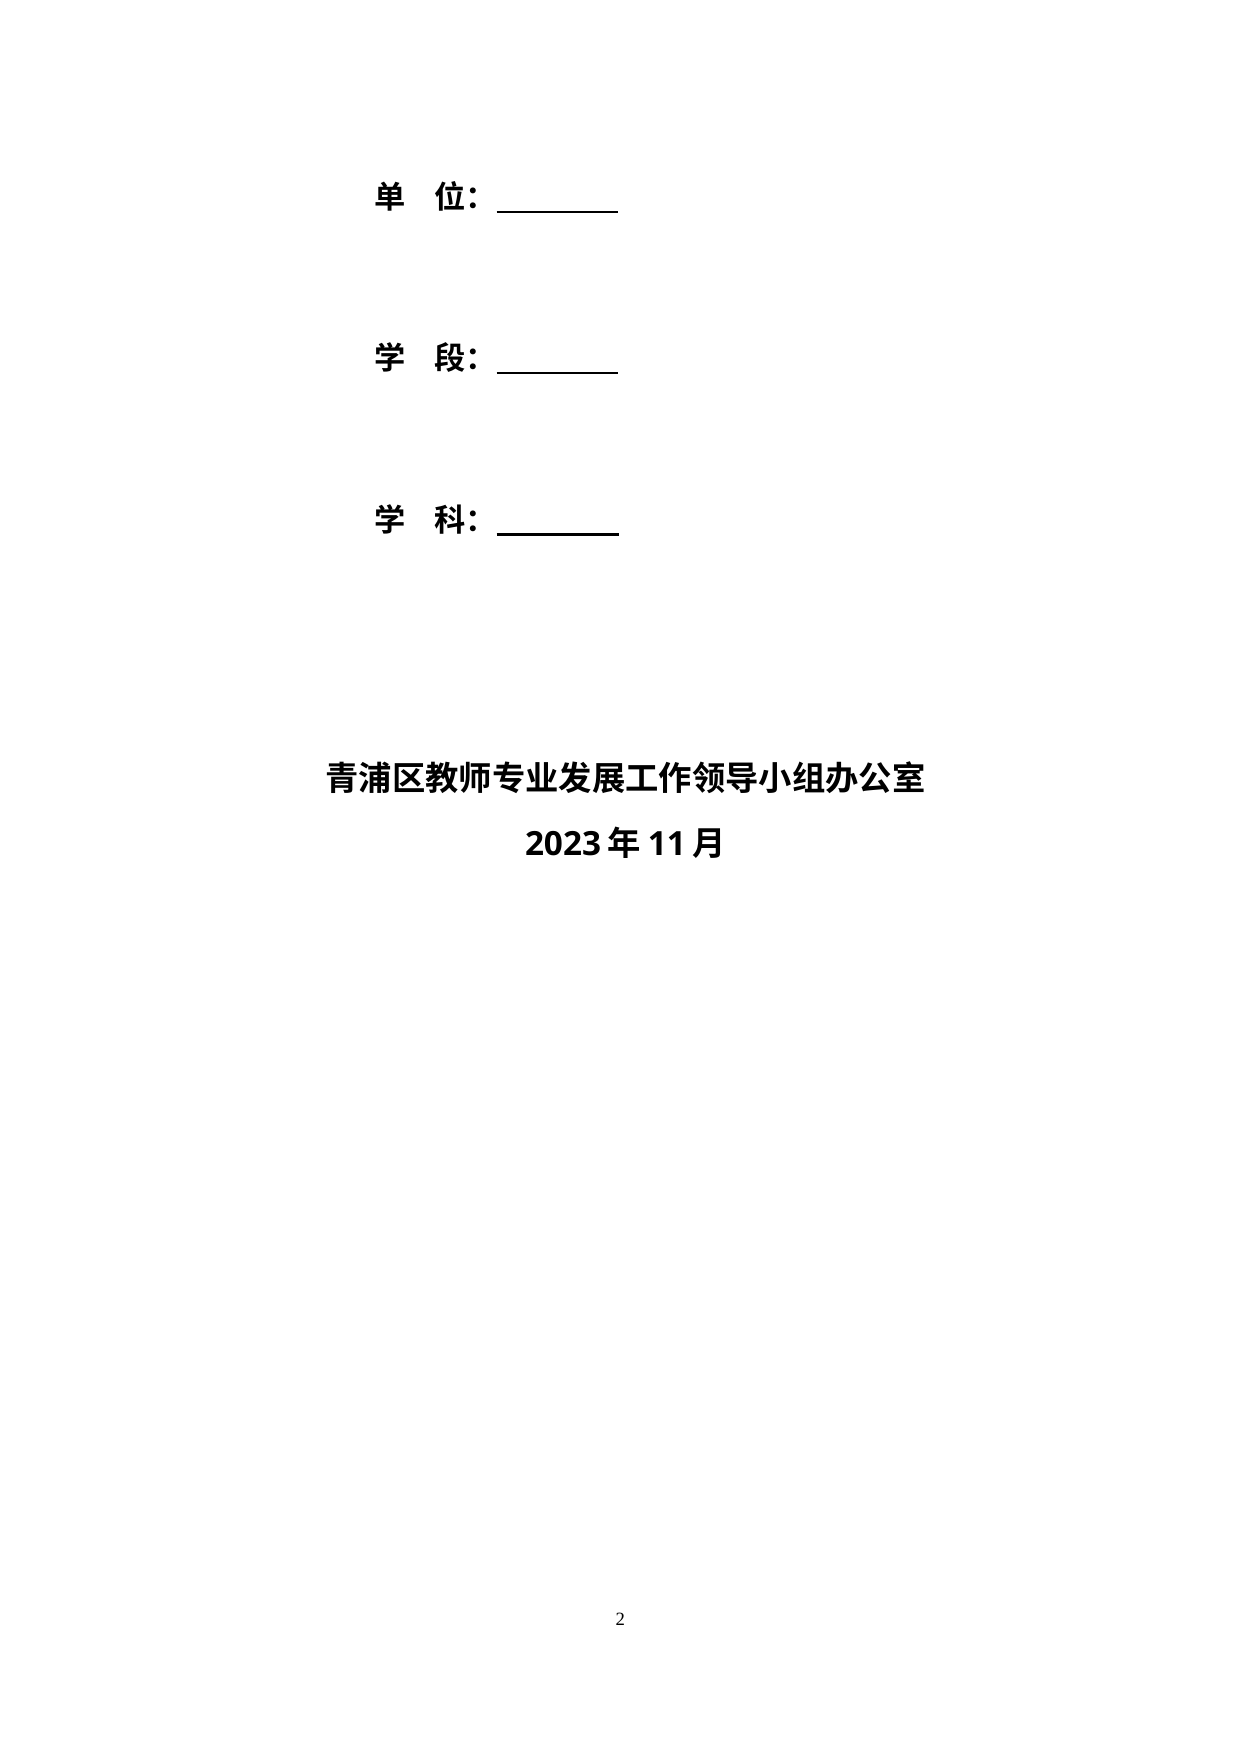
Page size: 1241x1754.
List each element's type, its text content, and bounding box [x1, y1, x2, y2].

text 青浦区教师专业发展工作领导小组办公室 [198, 744, 1053, 809]
text 2023年11月 [198, 809, 1053, 874]
text 单 位： [187, 162, 1053, 227]
text 学 科： [187, 485, 1053, 550]
text 学 段： [187, 323, 1053, 388]
